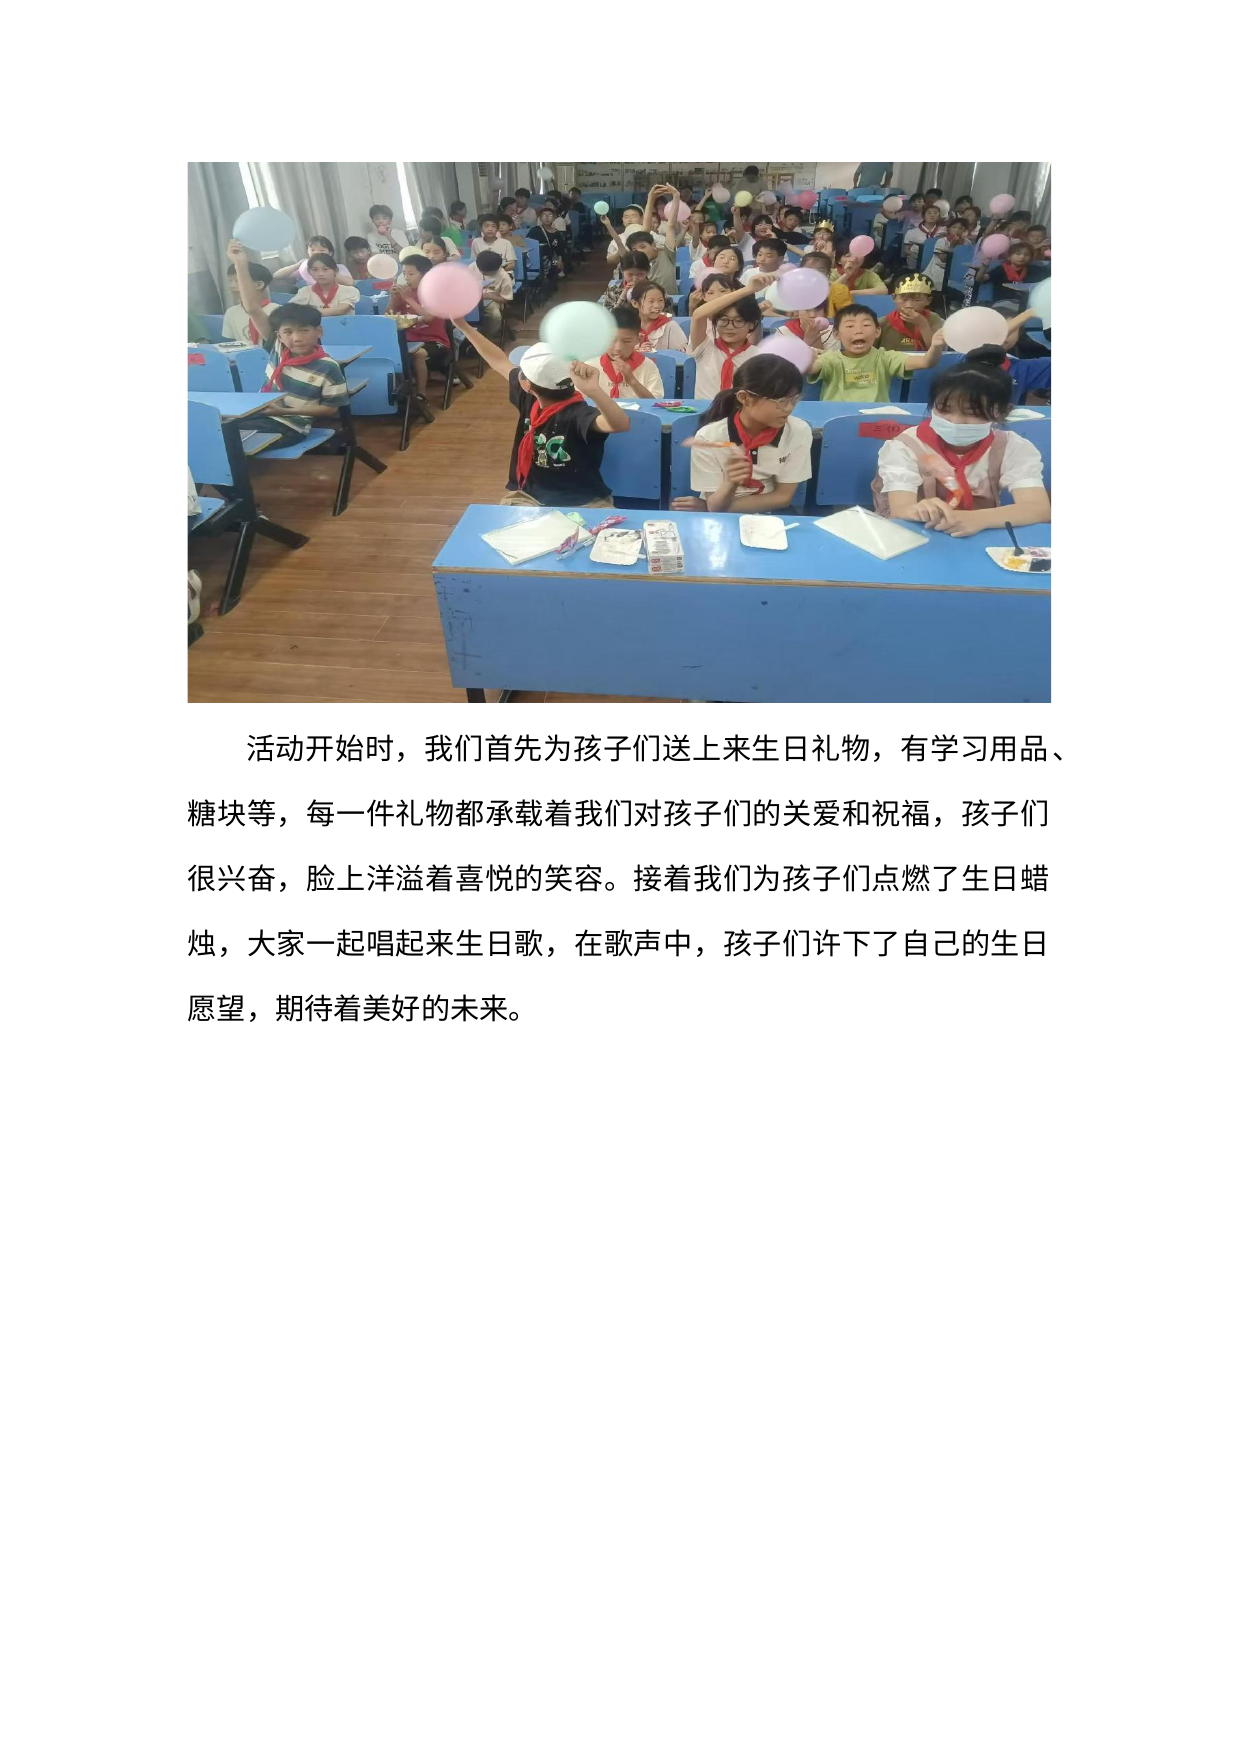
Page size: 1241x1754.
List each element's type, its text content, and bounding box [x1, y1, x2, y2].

picture [187, 162, 1052, 703]
text 活动开始时，我们首先为孩子们送上来生日礼物，有学习用品、糖块等，每一件礼物都承载着我们对孩子们的关爱和祝福，孩子们很兴奋，脸上洋溢着喜悦的笑容。接着我们为孩子们点燃了生日蜡烛，大家一起唱起来生日歌，在歌声中，孩子们许下了自己的生日愿望，期待着美好的未来。 [187, 714, 1053, 1039]
